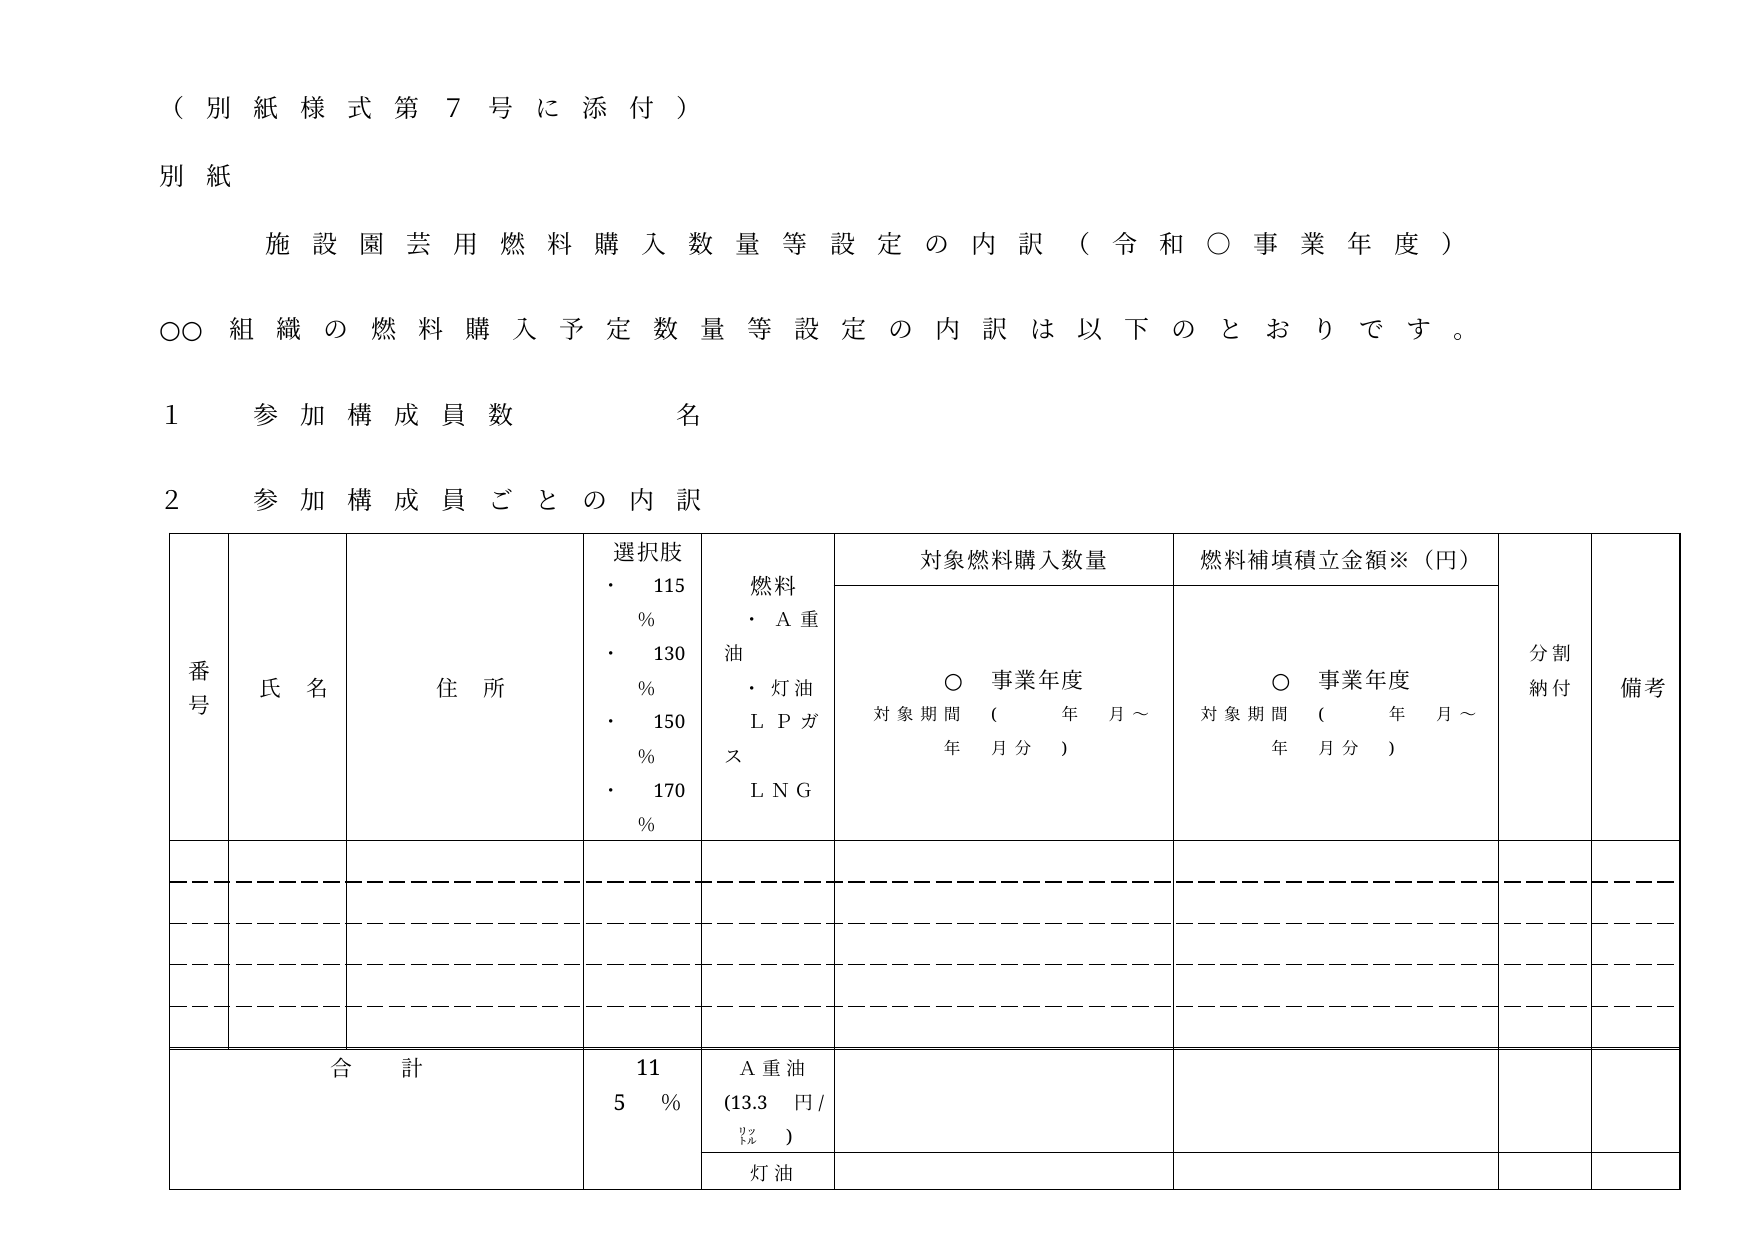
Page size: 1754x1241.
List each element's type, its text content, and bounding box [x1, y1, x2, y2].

table_cell [1592, 1006, 1679, 1047]
table_cell Ａ重油 (13.3円/㍑) [702, 1050, 834, 1152]
table_cell [1592, 964, 1679, 1006]
table_cell [347, 881, 583, 923]
table_cell [170, 841, 228, 881]
table_cell [1174, 1050, 1498, 1152]
text ２ 参加構成員ごとの内訳 [159, 464, 1595, 532]
table_cell [584, 1006, 701, 1047]
table_header 氏 名 [229, 534, 346, 840]
table_cell [1174, 1153, 1498, 1189]
table_cell [702, 1006, 834, 1047]
table_cell [347, 841, 583, 881]
table_header 選択肢 ･115％ ･130％ ･150％ ･170％ [584, 534, 701, 840]
table_cell [1174, 1006, 1498, 1047]
table_cell ○事業年度 対象期間( 年 月～ 年 月分) [1174, 586, 1498, 840]
table_cell [170, 881, 228, 923]
table_cell [1499, 841, 1591, 881]
table_cell [702, 841, 834, 881]
table_cell [170, 923, 228, 964]
table_header 燃料 ･Ａ重油 ･灯油 ＬＰガス ＬＮＧ [702, 534, 834, 840]
table_header 分割納付 [1499, 534, 1591, 840]
table_cell [229, 923, 346, 964]
table_cell [1174, 923, 1498, 964]
table_cell [229, 964, 346, 1006]
table_cell [347, 923, 583, 964]
table_cell [1499, 1153, 1591, 1189]
table_cell 115％ [584, 1050, 701, 1189]
table_cell [702, 881, 834, 923]
table_cell [702, 964, 834, 1006]
table_cell [229, 881, 346, 923]
table_header 備考 [1592, 534, 1679, 840]
table_cell [835, 841, 1173, 881]
table_cell [1592, 1153, 1679, 1189]
table_cell [835, 923, 1173, 964]
table_cell [1174, 964, 1498, 1006]
text ○○組織の燃料購入予定数量等設定の内訳は以下のとおりです。 [159, 294, 1595, 362]
table_cell [1499, 923, 1591, 964]
text 施設園芸用燃料購入数量等設定の内訳（令和○事業年度） [159, 209, 1595, 277]
table_cell [1592, 841, 1679, 881]
table_cell [835, 1006, 1173, 1047]
table_cell [347, 1006, 583, 1047]
table_cell [584, 841, 701, 881]
table_cell [1499, 1006, 1591, 1047]
table_cell [229, 841, 346, 881]
table_cell [835, 1153, 1173, 1189]
table_cell 合 計 [170, 1050, 583, 1189]
table_cell [584, 923, 701, 964]
table_cell [347, 964, 583, 1006]
table_cell [835, 881, 1173, 923]
table_header 番号 [170, 534, 228, 840]
table_cell [584, 964, 701, 1006]
table_cell [584, 881, 701, 923]
table_cell [170, 1006, 228, 1047]
table_cell [1499, 1050, 1591, 1152]
table_cell [1592, 1050, 1679, 1152]
table_cell [1592, 881, 1679, 923]
table_cell [229, 1006, 346, 1047]
table_cell [1592, 923, 1679, 964]
table_cell [170, 964, 228, 1006]
table_cell [1174, 881, 1498, 923]
table_header 対象燃料購入数量 [835, 534, 1173, 585]
table_cell 灯油 (14.1円/㍑) [702, 1153, 834, 1189]
table_cell [702, 923, 834, 964]
table_cell [1174, 841, 1498, 881]
text （別紙様式第７号に添付） [159, 73, 1595, 141]
table_cell ○事業年度 対象期間( 年 月～ 年 月分) [835, 586, 1173, 840]
table_cell [835, 964, 1173, 1006]
text １ 参加構成員数 名 [159, 379, 1595, 447]
table_cell [835, 1050, 1173, 1152]
text 別紙 [159, 141, 1595, 209]
table_cell [1499, 964, 1591, 1006]
table_header 燃料補填積立金額※（円） [1174, 534, 1498, 585]
table_header 住 所 [347, 534, 583, 840]
table_cell [1499, 881, 1591, 923]
